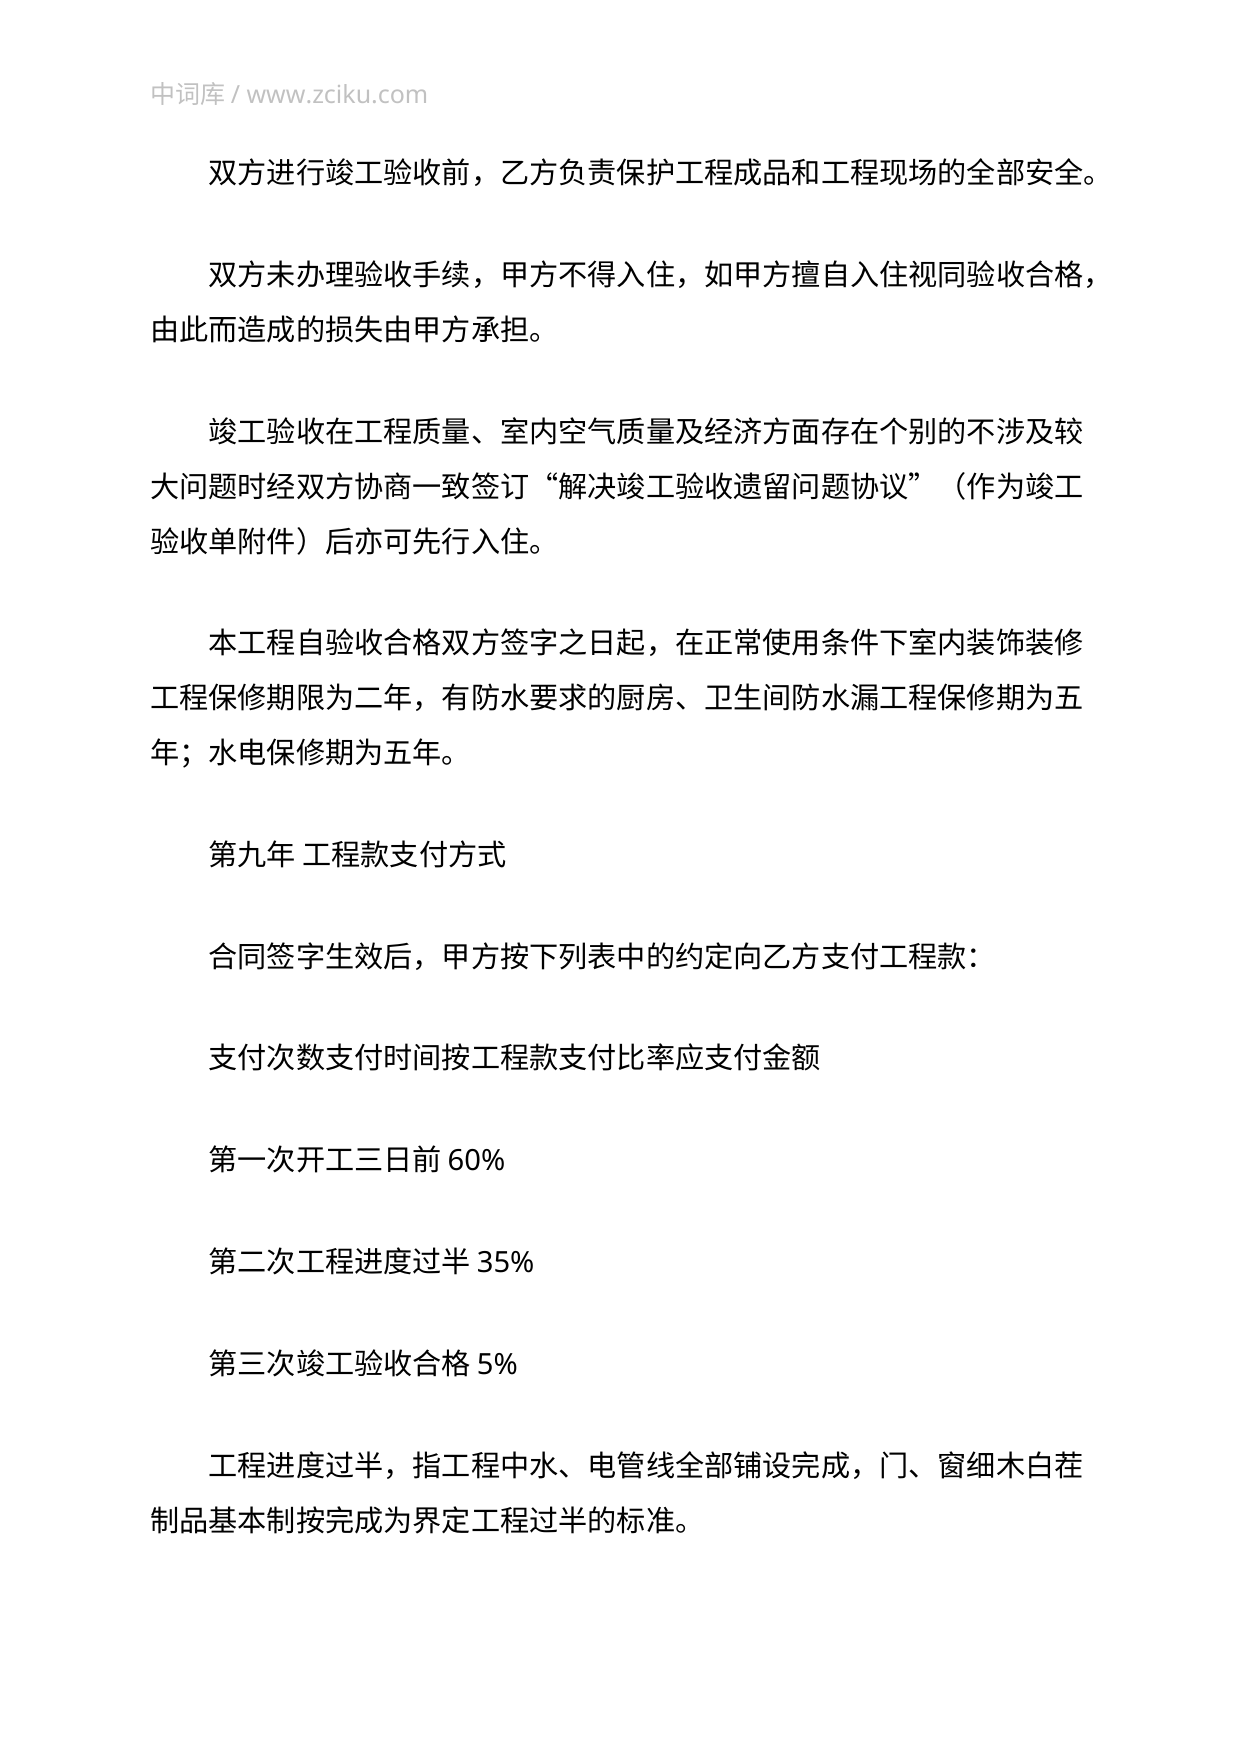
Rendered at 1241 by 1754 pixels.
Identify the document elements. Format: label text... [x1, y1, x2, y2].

text 合同签字生效后，甲方按下列表中的约定向乙方支付工程款： [150, 933, 1090, 976]
text 双方进行竣工验收前，乙方负责保护工程成品和工程现场的全部安全。 [150, 150, 1090, 192]
text 第一次开工三日前60% [150, 1137, 1090, 1179]
text 双方未办理验收手续，甲方不得入住，如甲方擅自入住视同验收合格，由此而造成的损失由甲方承担。 [150, 252, 1090, 349]
text 第九年 工程款支付方式 [150, 832, 1090, 874]
text 第三次竣工验收合格5% [150, 1341, 1090, 1383]
text 支付次数支付时间按工程款支付比率应支付金额 [150, 1035, 1090, 1077]
text 本工程自验收合格双方签字之日起，在正常使用条件下室内装饰装修工程保修期限为二年，有防水要求的厨房、卫生间防水漏工程保修期为五年；水电保修期为五年。 [150, 620, 1090, 772]
text 竣工验收在工程质量、室内空气质量及经济方面存在个别的不涉及较大问题时经双方协商一致签订“解决竣工验收遗留问题协议”（作为竣工验收单附件）后亦可先行入住。 [150, 408, 1090, 561]
text 工程进度过半，指工程中水、电管线全部铺设完成，门、窗细木白茬制品基本制按完成为界定工程过半的标准。 [150, 1443, 1090, 1540]
text 第二次工程进度过半35% [150, 1239, 1090, 1281]
